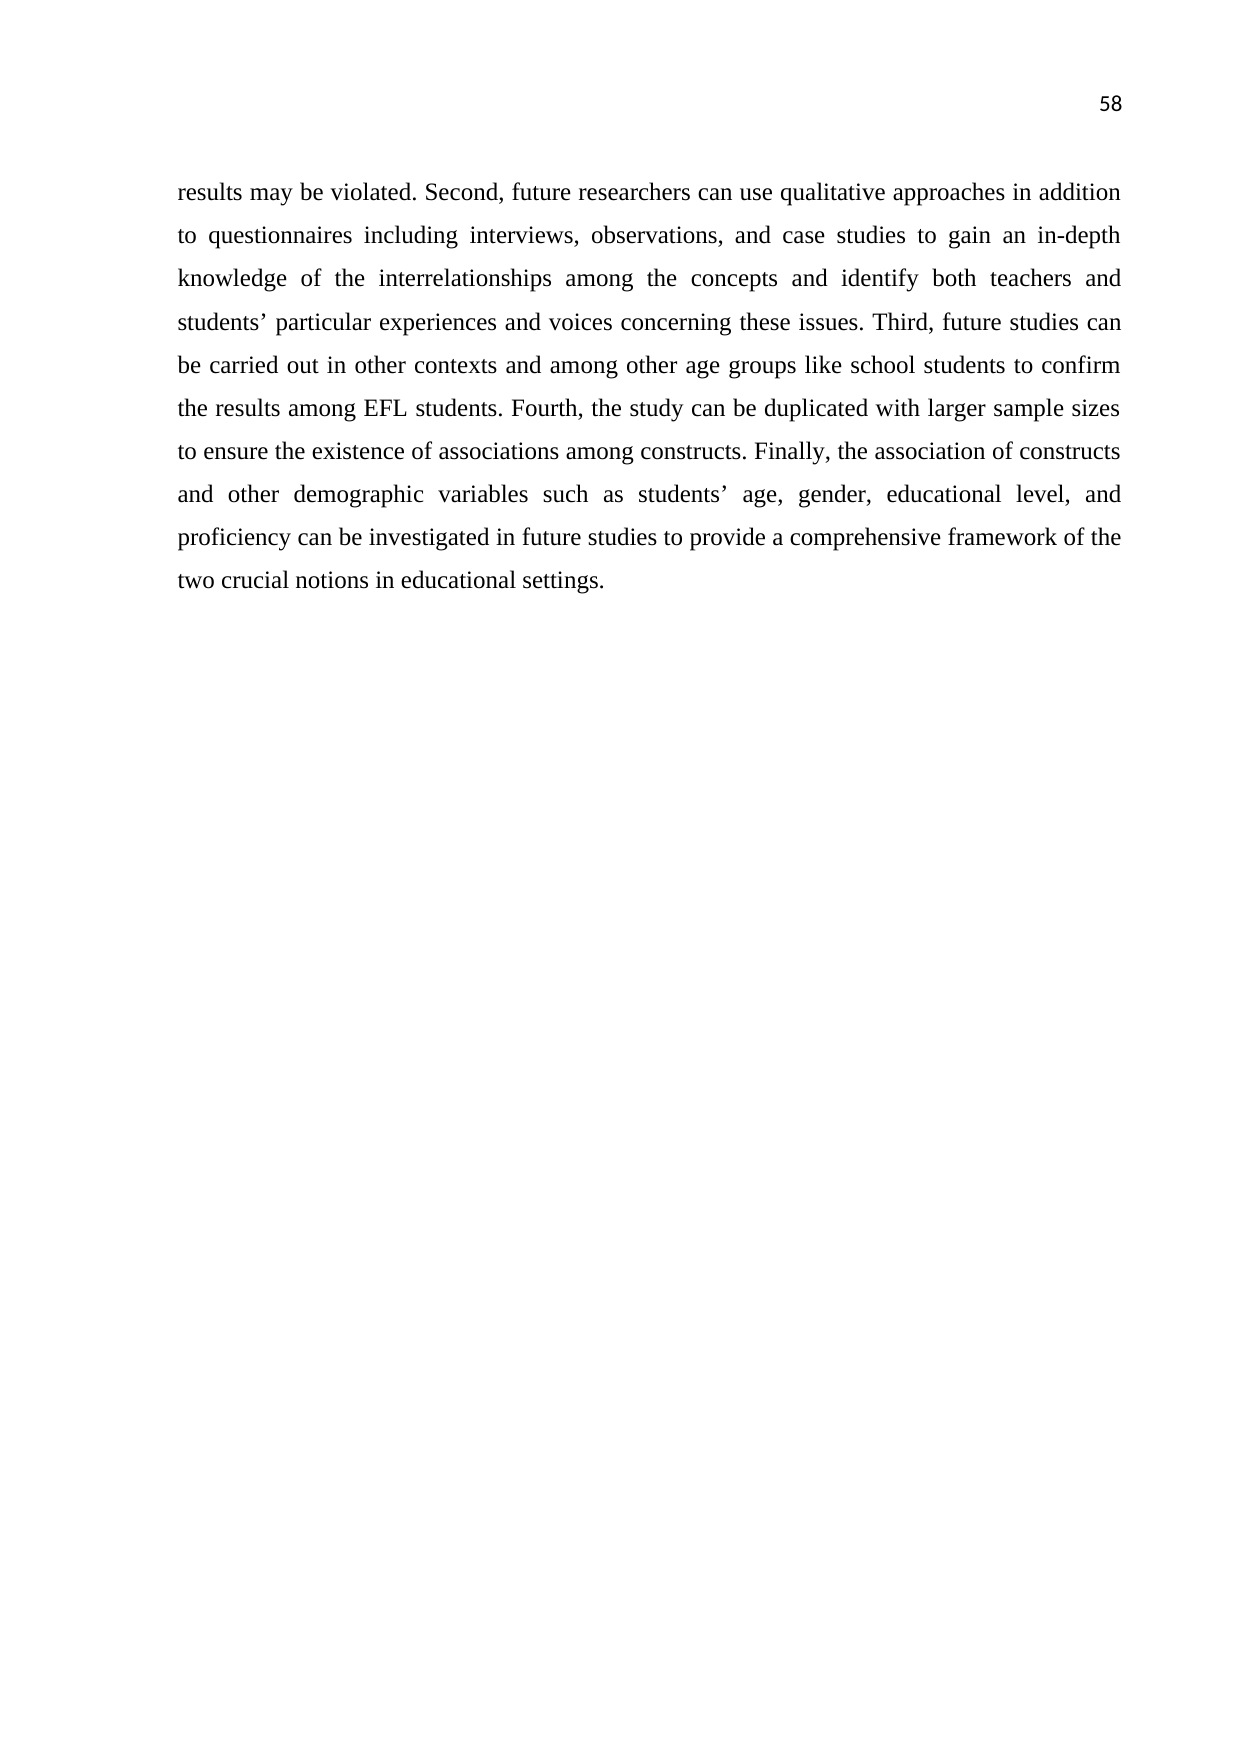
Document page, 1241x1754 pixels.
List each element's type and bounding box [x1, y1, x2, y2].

text [177, 177, 1122, 594]
